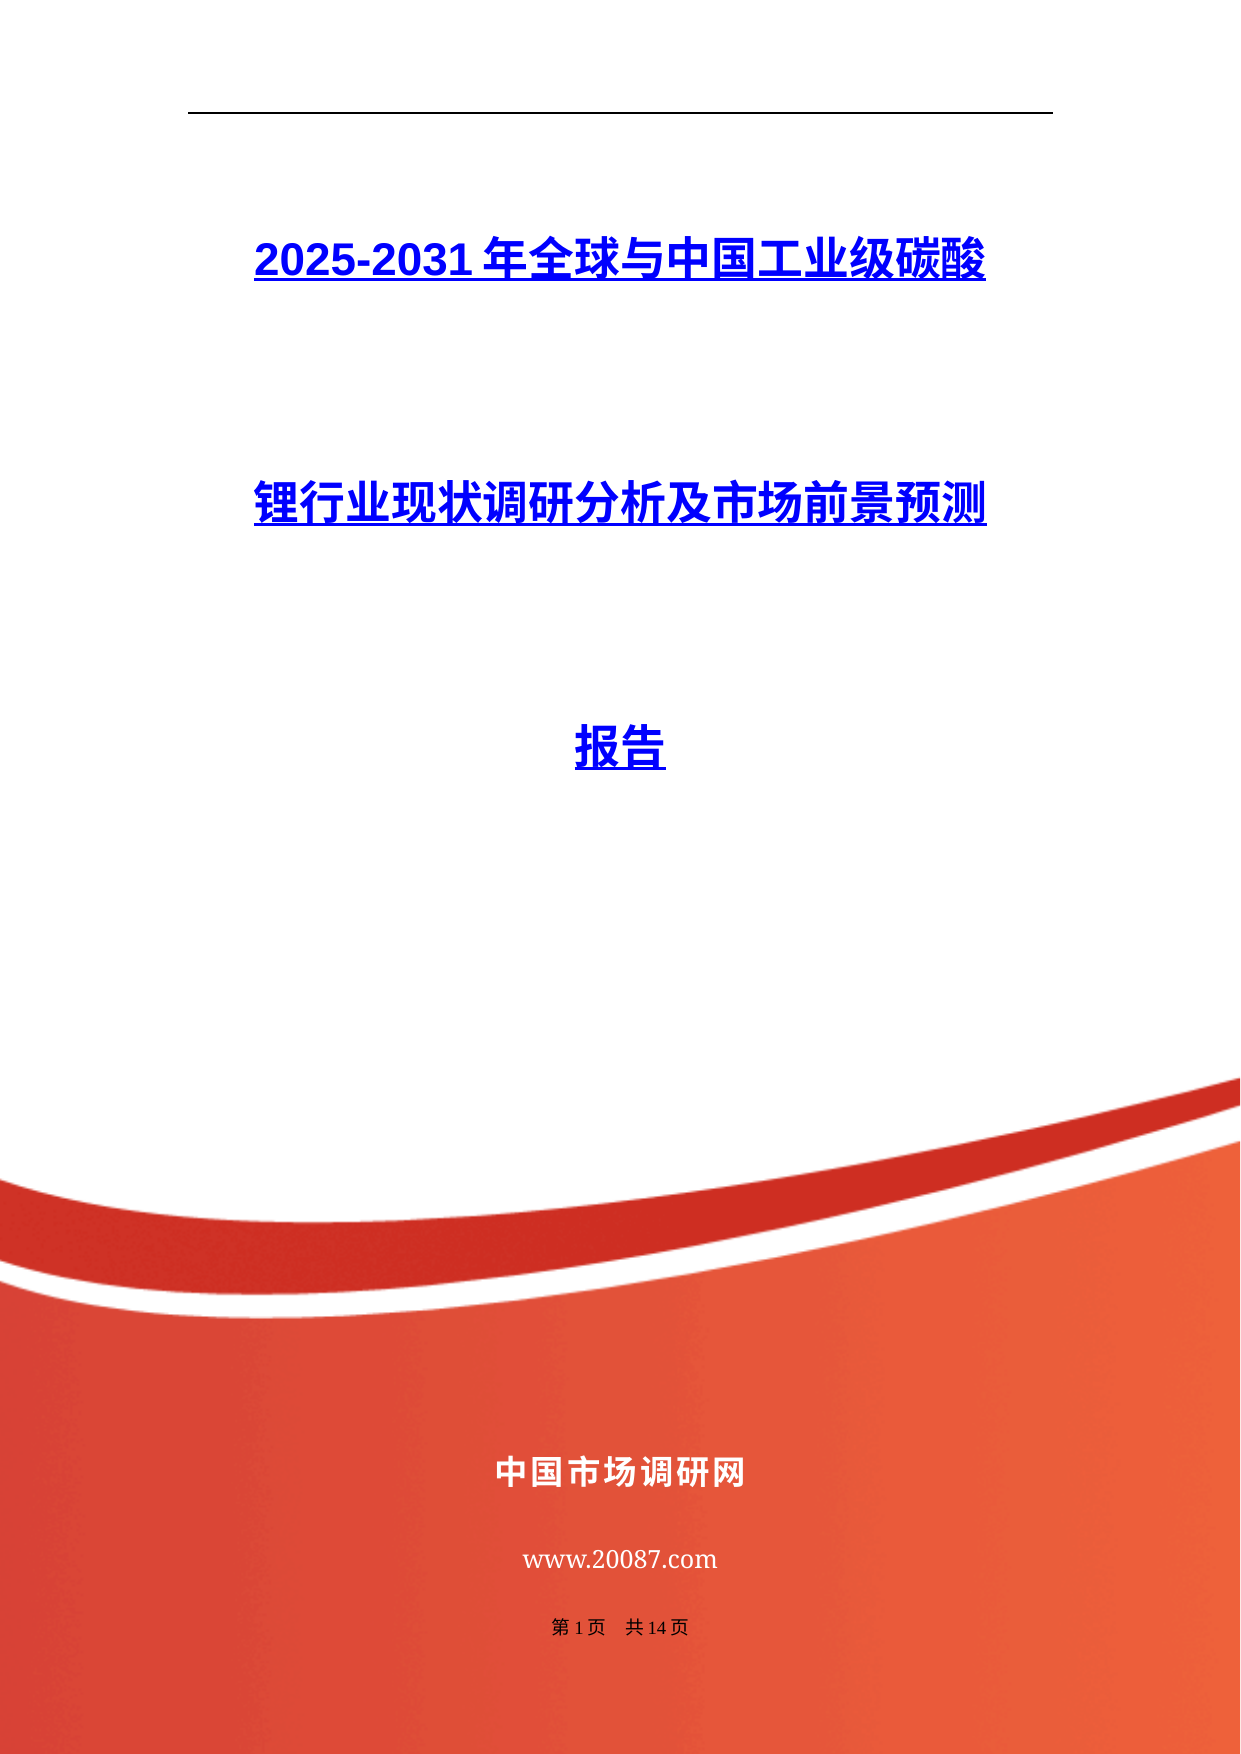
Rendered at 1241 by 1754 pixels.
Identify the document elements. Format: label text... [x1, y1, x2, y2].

text www.20087.com [187, 1526, 1053, 1591]
table_header 2025-2031年全球与中国工业级碳酸锂行业现状调研分析及市场前景预测报告 [188, 207, 1053, 871]
picture [0, 1006, 1241, 1754]
subtitle 中国市场调研网 [187, 1437, 1053, 1502]
